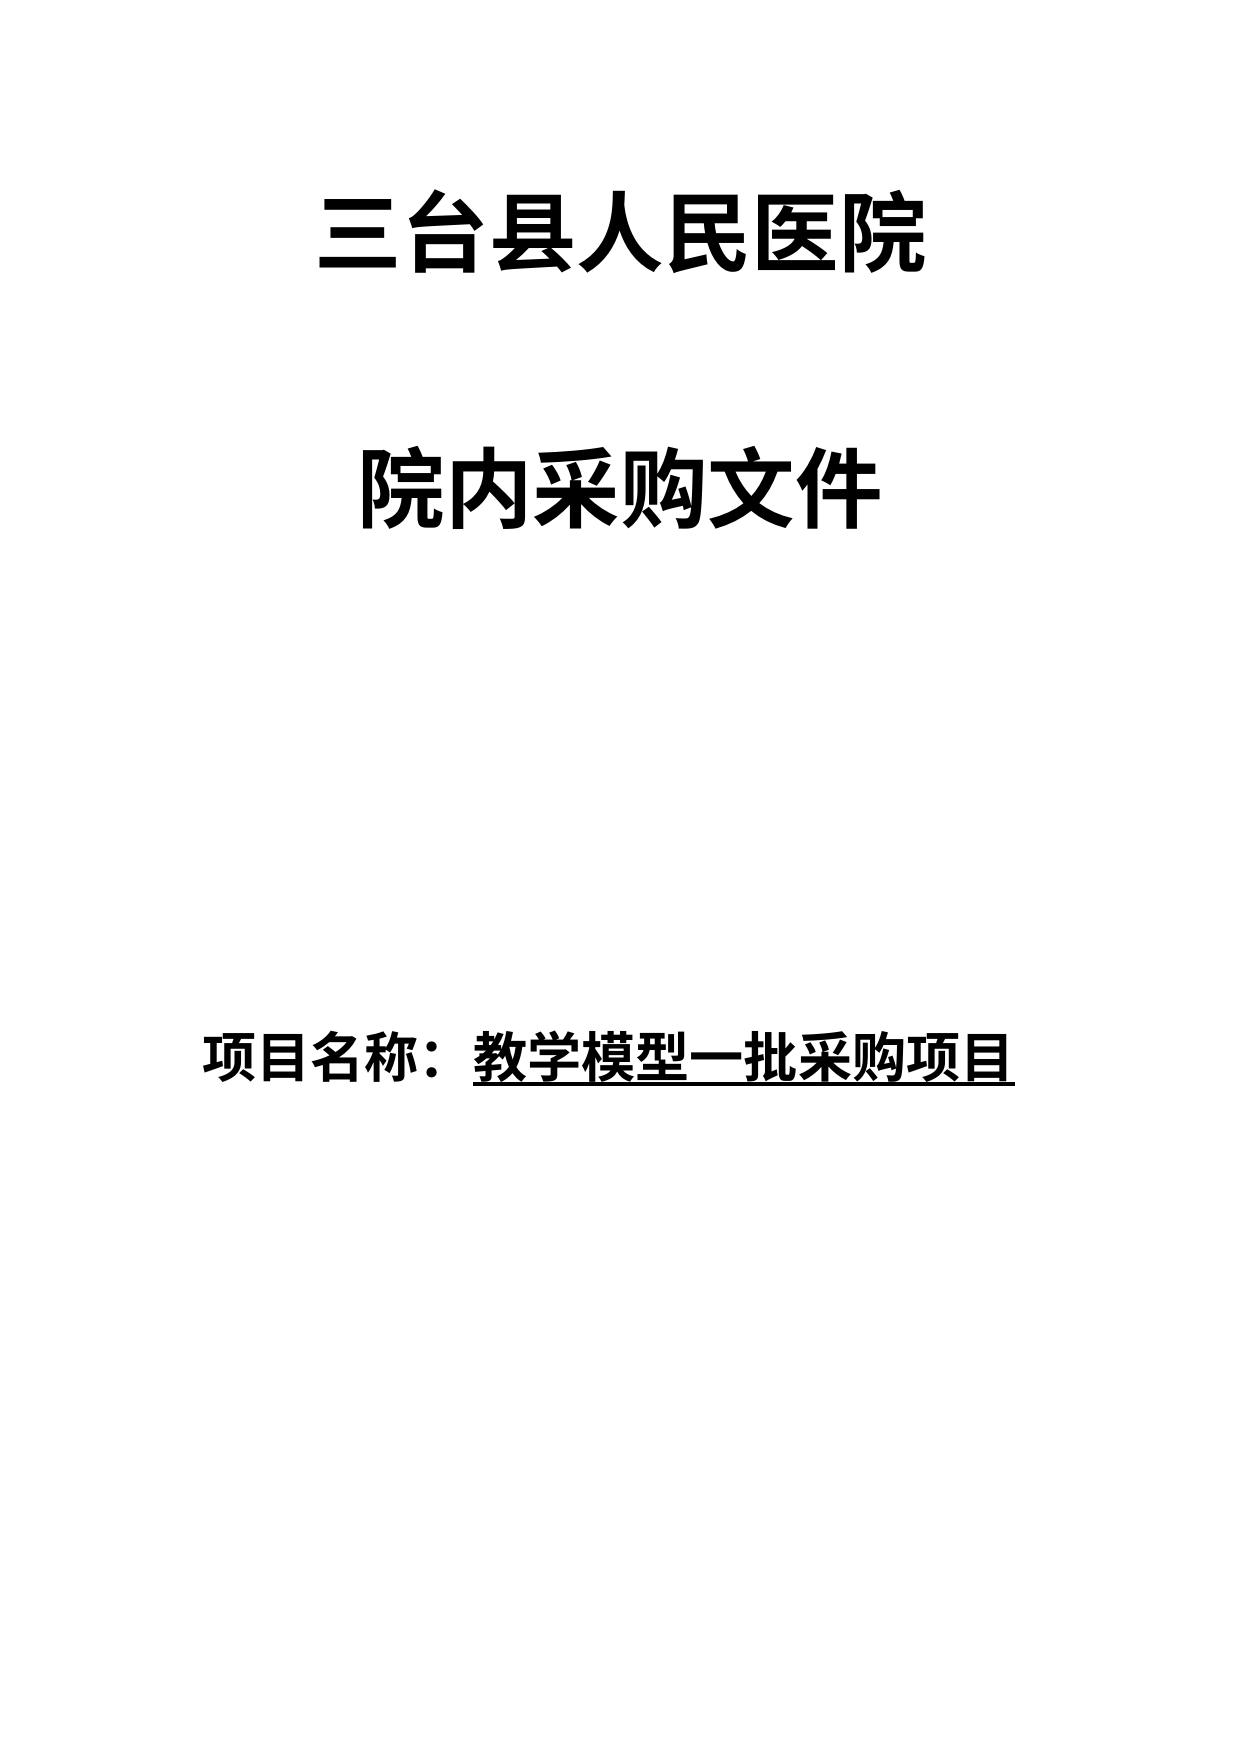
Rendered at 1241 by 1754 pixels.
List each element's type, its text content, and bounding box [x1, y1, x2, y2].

text 院内采购文件 [148, 419, 1093, 549]
text 项目名称：教学模型一批采购项目 [148, 1005, 1093, 1103]
text 三台县人民医院 [148, 162, 1093, 292]
